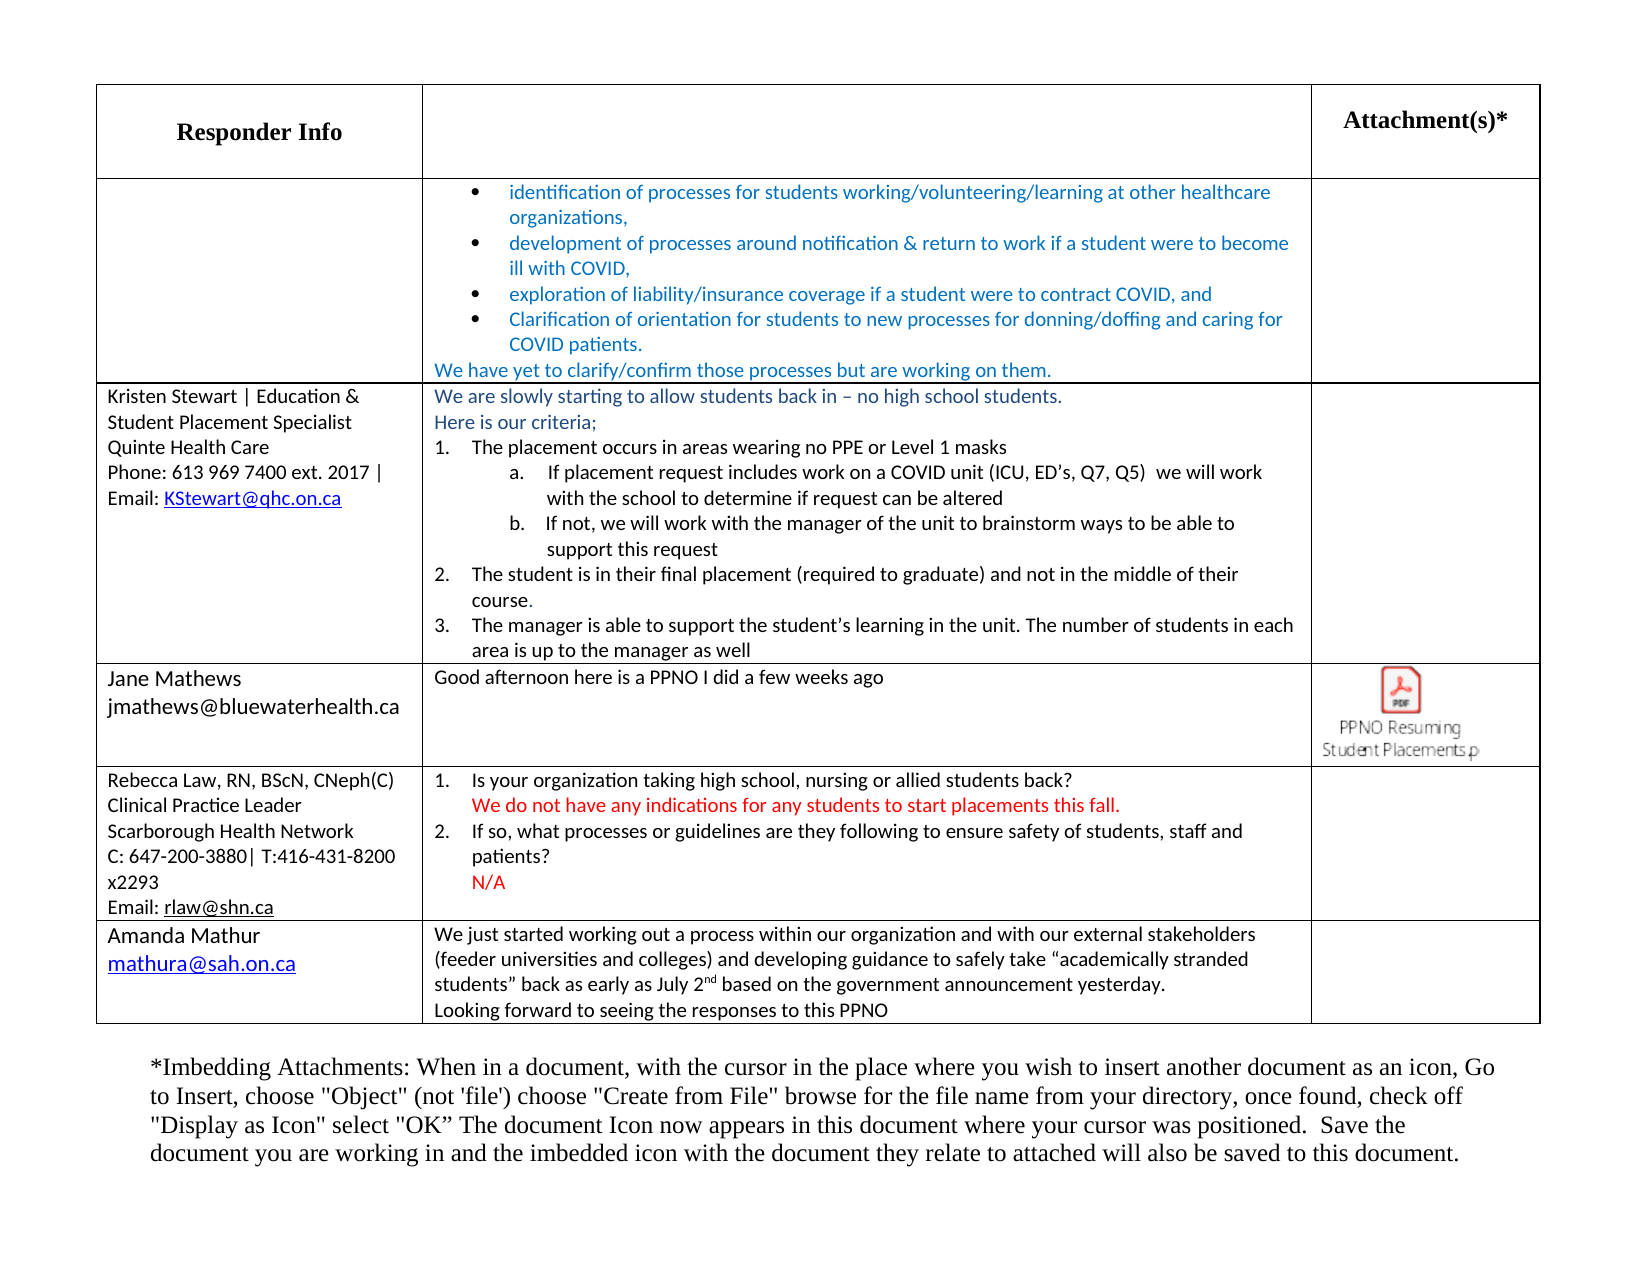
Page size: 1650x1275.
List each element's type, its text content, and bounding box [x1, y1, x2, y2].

text *Imbedding Attachments: When in a document, with the cursor in the place where you wish to insert another document as an icon, Go to Insert, choose "Object" (not 'file') choose "Create from File" browse for the file name from your directory, once found, check off "Display as Icon" select "OK” The document Icon now appears in this document where your cursor was positioned. Save the document you are working in and the imbedded icon with the document they relate to attached will also be saved to this document. [150, 1052, 1500, 1167]
table_header Responder Info [97, 85, 422, 178]
table_cell Amanda Mathur mathura@sah.on.ca [97, 921, 422, 1022]
table_cell [1312, 179, 1539, 382]
table_header [423, 85, 1311, 178]
table_cell [1312, 664, 1539, 766]
table_cell [1312, 767, 1539, 920]
table_cell Rebecca Law, RN, BScN, CNeph(C) Clinical Practice Leader Scarborough Health Network C: 647-200-3880| T:416-431-8200 x2293 Email: rlaw@shn.ca [97, 767, 422, 920]
table_cell [1312, 384, 1539, 663]
table_cell We are slowly starting to allow students back in – no high school students. Here is our criteria; The placement occurs in areas wearing no PPE or Level 1 masks a. If placement request includes work on a COVID unit (ICU, ED’s, Q7, Q5) we will work with the school to determine if request can be altered b. If not, we will work with the manager of the unit to brainstorm ways to be able to support this request The student is in their final placement (required to graduate) and not in the middle of their course. The manager is able to support the student’s learning in the unit. The number of students in each area is up to the manager as well [423, 384, 1311, 663]
table_header Attachment(s)* [1312, 85, 1539, 178]
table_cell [423, 179, 1311, 382]
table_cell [97, 179, 422, 382]
table_cell Kristen Stewart | Education & Student Placement Specialist Quinte Health Care Phone: 613 969 7400 ext. 2017 | Email: KStewart@qhc.on.ca [97, 384, 422, 663]
table_cell [1312, 921, 1539, 1022]
table_cell Jane Mathews jmathews@bluewaterhealth.ca [97, 664, 422, 766]
table_cell Good afternoon here is a PPNO I did a few weeks ago [423, 664, 1311, 766]
table_cell We just started working out a process within our organization and with our external stakeholders (feeder universities and colleges) and developing guidance to safely take “academically stranded students” back as early as July 2nd based on the government announcement yesterday. Looking forward to seeing the responses to this PPNO [423, 921, 1311, 1022]
table_cell Is your organization taking high school, nursing or allied students back? We do not have any indications for any students to start placements this fall. If so, what processes or guidelines are they following to ensure safety of students, staff and patients? N/A [423, 767, 1311, 920]
